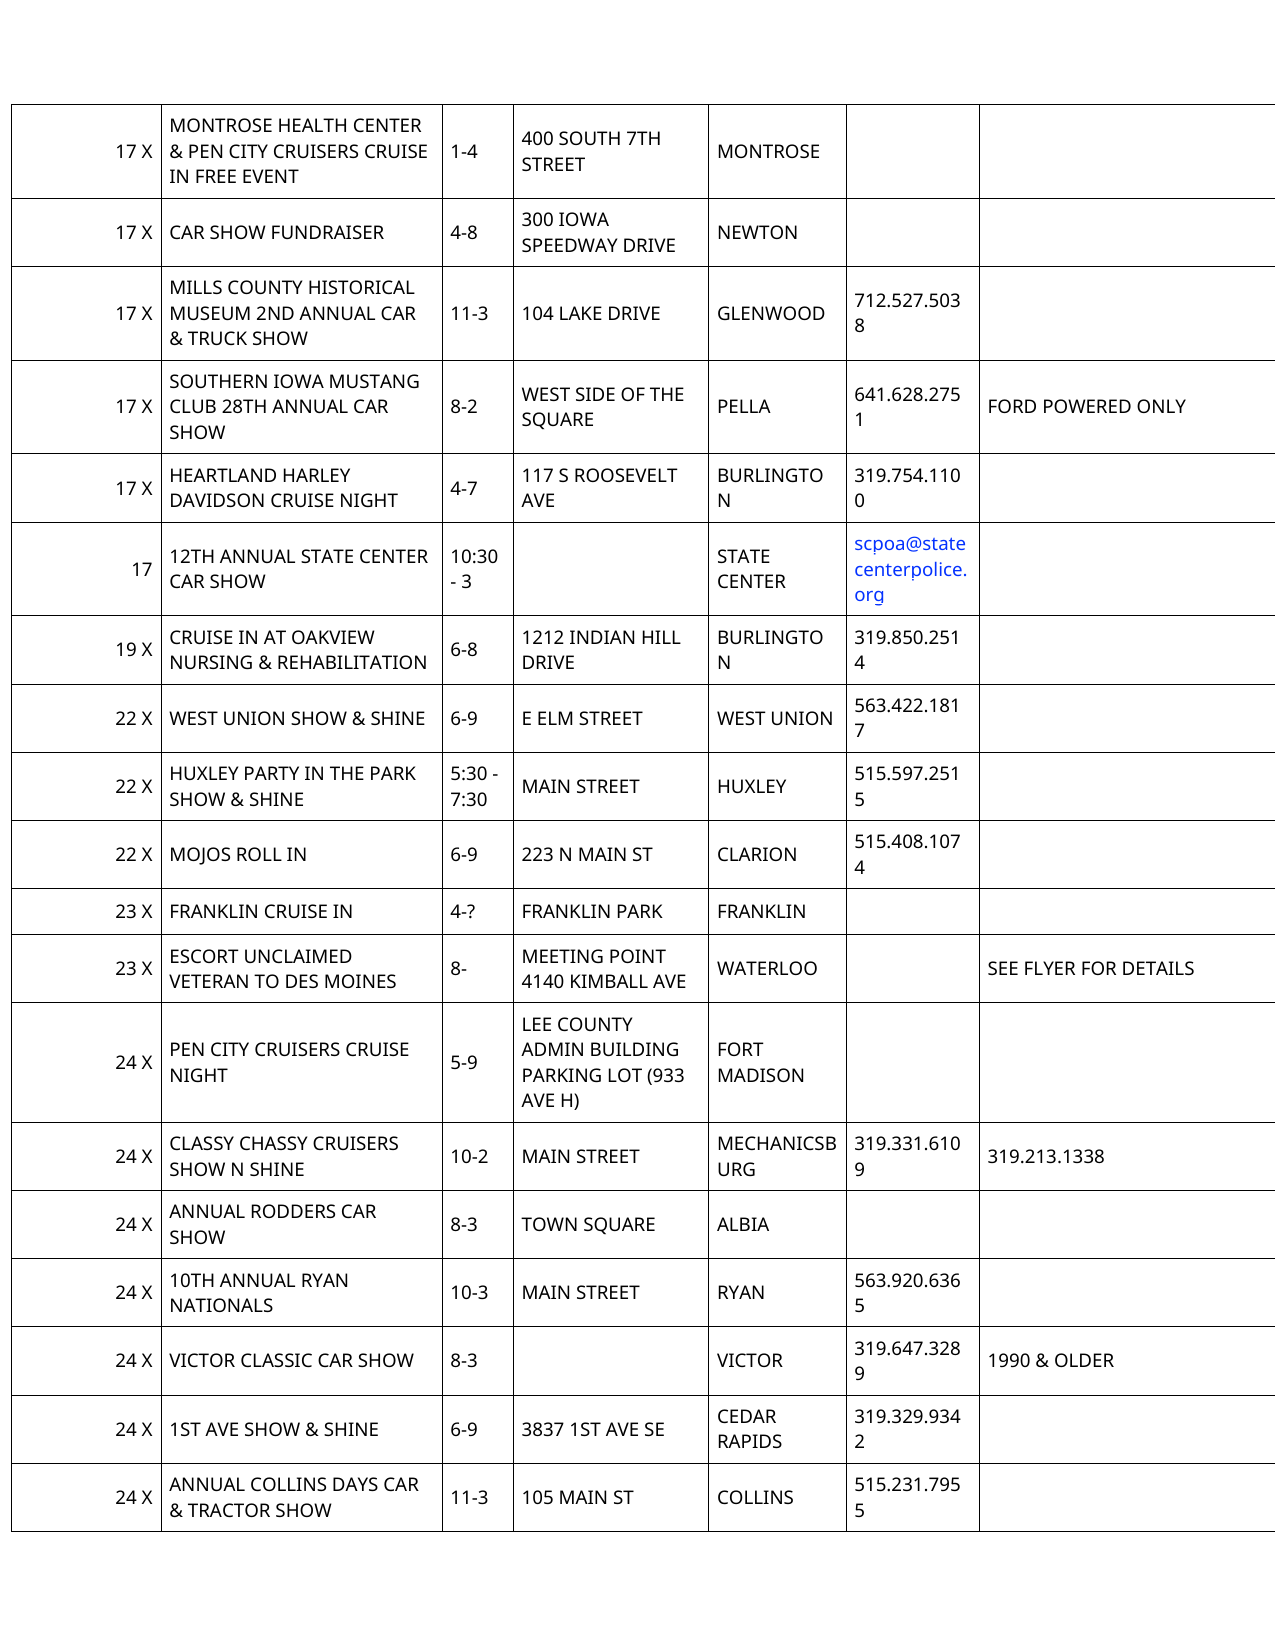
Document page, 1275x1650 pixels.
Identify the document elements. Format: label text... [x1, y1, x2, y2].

table_cell FRANKLIN [709, 889, 846, 934]
table_cell 5-9 [443, 1003, 513, 1122]
table_cell 22 X [12, 821, 161, 888]
table_cell E ELM STREET [514, 685, 708, 752]
table_cell MAIN STREET [514, 1123, 708, 1190]
table_cell ANNUAL COLLINS DAYS CAR & TRACTOR SHOW [162, 1464, 442, 1531]
table_cell [980, 1464, 1275, 1531]
table_cell 1-4 [443, 105, 513, 197]
table_cell ESCORT UNCLAIMED VETERAN TO DES MOINES [162, 935, 442, 1002]
table_cell 319.850.2514 [847, 616, 979, 683]
table_cell 24 X [12, 1464, 161, 1531]
table_cell VICTOR [709, 1327, 846, 1394]
table_cell [980, 267, 1275, 359]
table_cell MONTROSE HEALTH CENTER & PEN CITY CRUISERS CRUISE IN FREE EVENT [162, 105, 442, 197]
table_cell [847, 199, 979, 266]
table_cell [980, 889, 1275, 934]
table_cell HUXLEY PARTY IN THE PARK SHOW & SHINE [162, 753, 442, 820]
table_cell 712.527.5038 [847, 267, 979, 359]
table_cell PELLA [709, 361, 846, 453]
table_cell 6-8 [443, 616, 513, 683]
table_cell [980, 105, 1275, 197]
table_cell [847, 935, 979, 1002]
table_cell 1990 & OLDER [980, 1327, 1275, 1394]
table_cell 319.754.1100 [847, 454, 979, 521]
table_cell 104 LAKE DRIVE [514, 267, 708, 359]
table_cell [980, 1191, 1275, 1258]
table_cell 4-? [443, 889, 513, 934]
table_cell 24 X [12, 1327, 161, 1394]
table_cell 563.422.1817 [847, 685, 979, 752]
table_cell ANNUAL RODDERS CAR SHOW [162, 1191, 442, 1258]
table_cell CLASSY CHASSY CRUISERS SHOW N SHINE [162, 1123, 442, 1190]
table_cell 6-9 [443, 1396, 513, 1463]
table_cell 3837 1ST AVE SE [514, 1396, 708, 1463]
table_cell CLARION [709, 821, 846, 888]
table_cell 4-8 [443, 199, 513, 266]
table_cell 319.329.9342 [847, 1396, 979, 1463]
table_cell TOWN SQUARE [514, 1191, 708, 1258]
table_cell [980, 753, 1275, 820]
table_cell 17 X [12, 267, 161, 359]
table_cell RYAN [709, 1259, 846, 1326]
table_cell 23 X [12, 889, 161, 934]
table_cell WEST UNION SHOW & SHINE [162, 685, 442, 752]
table_cell [847, 1003, 979, 1122]
table_cell 11-3 [443, 267, 513, 359]
table_cell VICTOR CLASSIC CAR SHOW [162, 1327, 442, 1394]
table_cell [514, 523, 708, 615]
table_cell SEE FLYER FOR DETAILS [980, 935, 1275, 1002]
table_cell HUXLEY [709, 753, 846, 820]
table_cell 8-3 [443, 1327, 513, 1394]
table_cell MILLS COUNTY HISTORICAL MUSEUM 2ND ANNUAL CAR & TRUCK SHOW [162, 267, 442, 359]
table_cell MAIN STREET [514, 1259, 708, 1326]
table_cell WEST UNION [709, 685, 846, 752]
table_cell 8- [443, 935, 513, 1002]
table_cell MAIN STREET [514, 753, 708, 820]
table_cell 24 X [12, 1003, 161, 1122]
table_cell 23 X [12, 935, 161, 1002]
table_cell 223 N MAIN ST [514, 821, 708, 888]
table_cell 515.408.1074 [847, 821, 979, 888]
table_cell GLENWOOD [709, 267, 846, 359]
table_cell 17 X [12, 454, 161, 521]
table_cell BURLINGTON [709, 616, 846, 683]
table_cell CAR SHOW FUNDRAISER [162, 199, 442, 266]
table_cell 17 X [12, 199, 161, 266]
table_cell 4-7 [443, 454, 513, 521]
table_cell 300 IOWA SPEEDWAY DRIVE [514, 199, 708, 266]
table_cell 319.213.1338 [980, 1123, 1275, 1190]
table_cell 117 S ROOSEVELT AVE [514, 454, 708, 521]
table_cell [980, 1396, 1275, 1463]
table_cell FORD POWERED ONLY [980, 361, 1275, 453]
table_cell COLLINS [709, 1464, 846, 1531]
table_cell ALBIA [709, 1191, 846, 1258]
table_cell [847, 1191, 979, 1258]
table_cell 10-2 [443, 1123, 513, 1190]
table_cell 8-2 [443, 361, 513, 453]
table_cell [980, 523, 1275, 615]
table_cell scpoa@statecenterpolice.org [847, 523, 979, 615]
table_cell NEWTON [709, 199, 846, 266]
table_cell CRUISE IN AT OAKVIEW NURSING & REHABILITATION [162, 616, 442, 683]
table_cell 10-3 [443, 1259, 513, 1326]
table_cell 10TH ANNUAL RYAN NATIONALS [162, 1259, 442, 1326]
table_cell PEN CITY CRUISERS CRUISE NIGHT [162, 1003, 442, 1122]
table_cell 563.920.6365 [847, 1259, 979, 1326]
table_cell MECHANICSBURG [709, 1123, 846, 1190]
table_cell 11-3 [443, 1464, 513, 1531]
table_cell 24 X [12, 1396, 161, 1463]
table_cell 6-9 [443, 685, 513, 752]
table_cell 5:30 - 7:30 [443, 753, 513, 820]
table_cell 17 X [12, 105, 161, 197]
table_cell 24 X [12, 1123, 161, 1190]
table_cell MONTROSE [709, 105, 846, 197]
table_cell LEE COUNTY ADMIN BUILDING PARKING LOT (933 AVE H) [514, 1003, 708, 1122]
table_cell 12TH ANNUAL STATE CENTER CAR SHOW [162, 523, 442, 615]
table_cell MOJOS ROLL IN [162, 821, 442, 888]
table_cell SOUTHERN IOWA MUSTANG CLUB 28TH ANNUAL CAR SHOW [162, 361, 442, 453]
table_cell [980, 199, 1275, 266]
table_cell [514, 1327, 708, 1394]
table_cell HEARTLAND HARLEY DAVIDSON CRUISE NIGHT [162, 454, 442, 521]
table_cell [980, 821, 1275, 888]
table_cell 19 X [12, 616, 161, 683]
table_cell [980, 616, 1275, 683]
table_cell 641.628.2751 [847, 361, 979, 453]
table_cell 17 X [12, 361, 161, 453]
table_cell STATE CENTER [709, 523, 846, 615]
table_cell 10:30 - 3 [443, 523, 513, 615]
table_cell FORT MADISON [709, 1003, 846, 1122]
table_cell BURLINGTON [709, 454, 846, 521]
table_cell [980, 685, 1275, 752]
table_cell [980, 454, 1275, 521]
table_cell 515.231.7955 [847, 1464, 979, 1531]
table_cell 1ST AVE SHOW & SHINE [162, 1396, 442, 1463]
table_cell 515.597.2515 [847, 753, 979, 820]
table_cell FRANKLIN PARK [514, 889, 708, 934]
table_cell 400 SOUTH 7TH STREET [514, 105, 708, 197]
table_cell 319.647.3289 [847, 1327, 979, 1394]
table_cell FRANKLIN CRUISE IN [162, 889, 442, 934]
table_cell 1212 INDIAN HILL DRIVE [514, 616, 708, 683]
table_cell CEDAR RAPIDS [709, 1396, 846, 1463]
table_cell WATERLOO [709, 935, 846, 1002]
table_cell WEST SIDE OF THE SQUARE [514, 361, 708, 453]
table_cell 22 X [12, 753, 161, 820]
table_cell 17 [12, 523, 161, 615]
table_cell [980, 1259, 1275, 1326]
table_cell [980, 1003, 1275, 1122]
table_cell 105 MAIN ST [514, 1464, 708, 1531]
table_cell 6-9 [443, 821, 513, 888]
table_cell MEETING POINT 4140 KIMBALL AVE [514, 935, 708, 1002]
table_cell 24 X [12, 1259, 161, 1326]
table_cell 8-3 [443, 1191, 513, 1258]
table_cell 319.331.6109 [847, 1123, 979, 1190]
table_cell [847, 105, 979, 197]
table_cell 22 X [12, 685, 161, 752]
table_cell [847, 889, 979, 934]
table_cell 24 X [12, 1191, 161, 1258]
